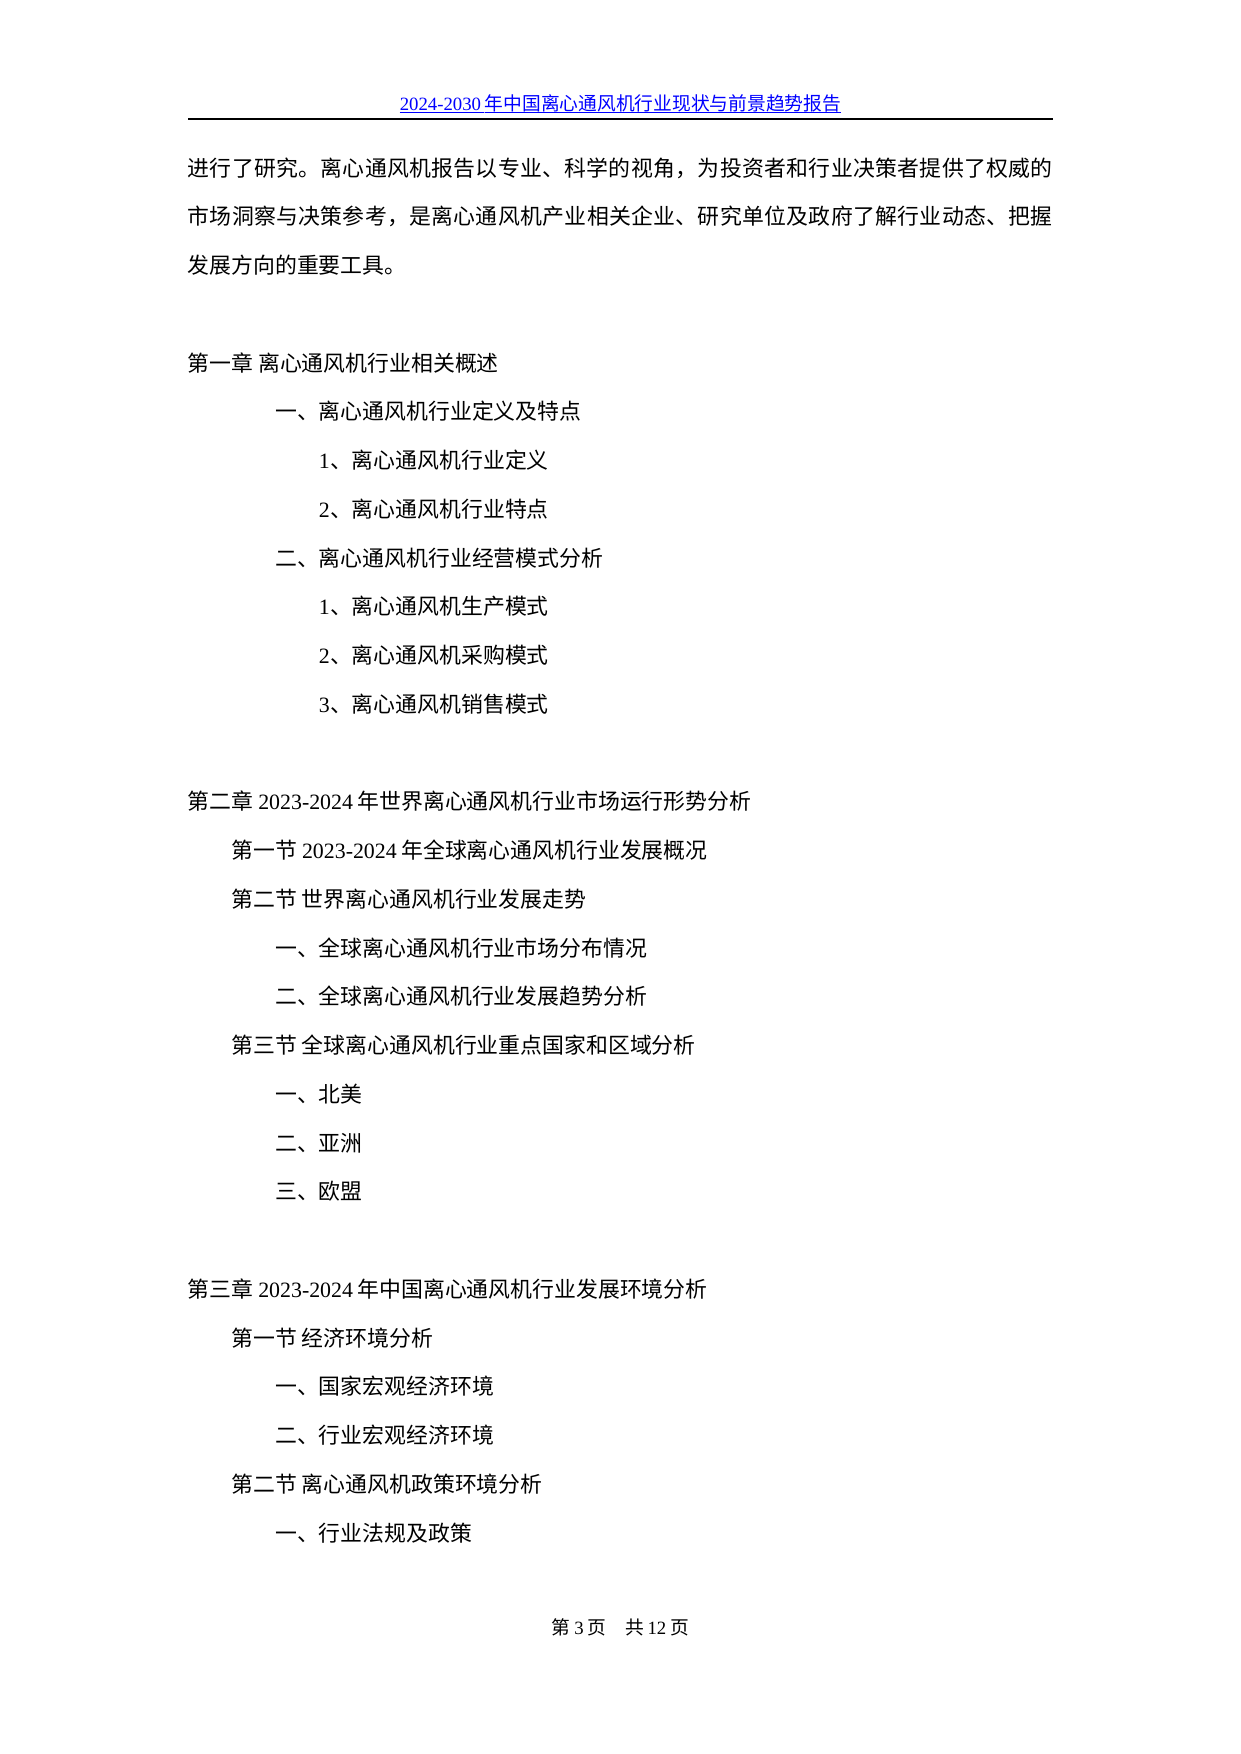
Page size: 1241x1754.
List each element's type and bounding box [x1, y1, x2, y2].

text [187, 150, 1053, 1548]
